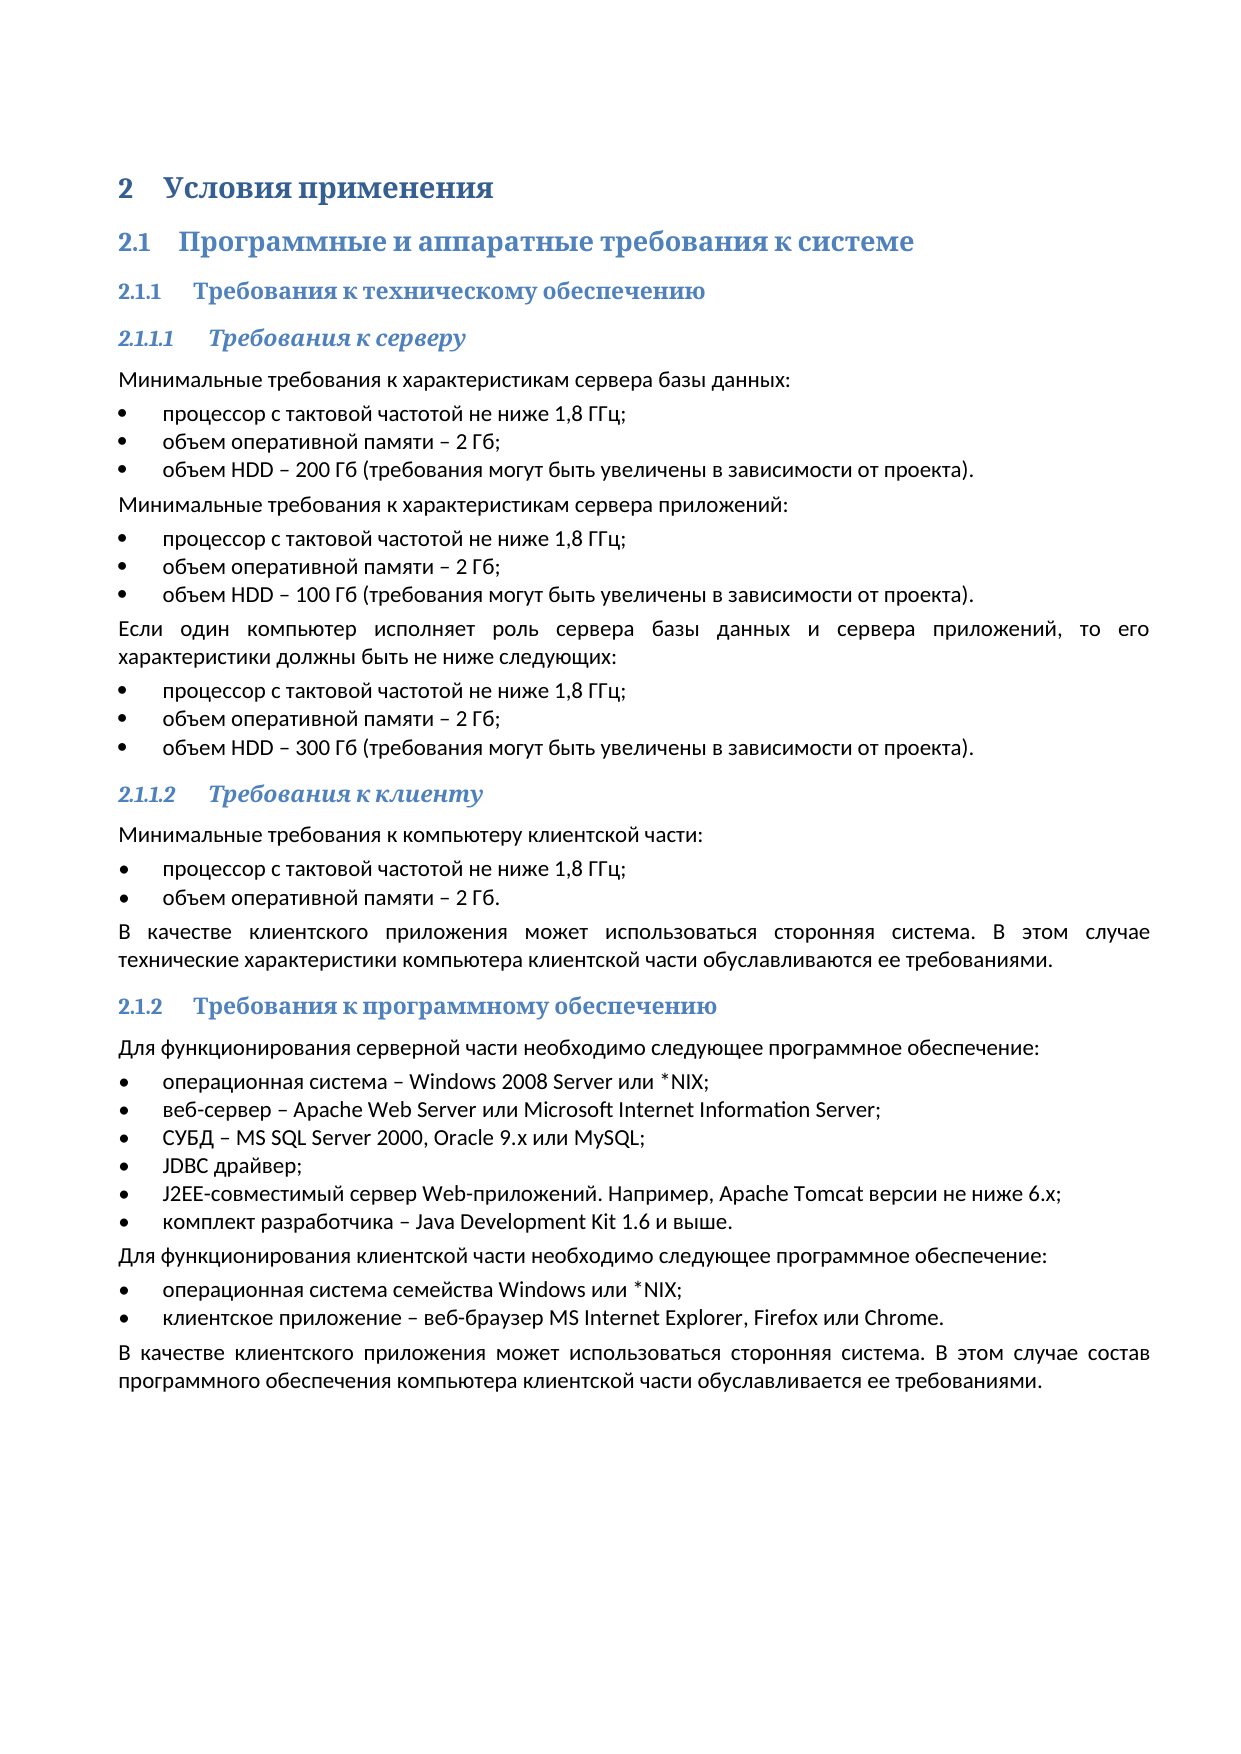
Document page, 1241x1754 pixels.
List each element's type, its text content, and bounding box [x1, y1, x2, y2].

text Минимальные требования к характеристикам сервера базы данных: [118, 365, 1152, 393]
subtitle Программные и аппаратные требования к системе [118, 227, 1152, 258]
list объем оперативной памяти – 2 Гб; [118, 704, 1152, 733]
list веб-сервер – Apache Web Server или Microsoft Internet Information Server; [118, 1095, 1152, 1123]
list объем HDD – 300 Гб (требования могут быть увеличены в зависимости от проекта). [118, 733, 1152, 761]
list операционная система семейства Windows или *NIX; [118, 1276, 1152, 1303]
subtitle Требования к серверу [118, 326, 1152, 353]
text Для функционирования серверной части необходимо следующее программное обеспечение: [118, 1033, 1152, 1061]
list объем оперативной памяти – 2 Гб; [118, 552, 1152, 580]
list объем оперативной памяти – 2 Гб; [118, 427, 1152, 455]
text Если один компьютер исполняет роль сервера базы данных и сервера приложений, то его характеристики должны быть не ниже следующих: [118, 614, 1152, 670]
list объем HDD – 100 Гб (требования могут быть увеличены в зависимости от проекта). [118, 580, 1152, 608]
list JDBC драйвер; [118, 1151, 1152, 1179]
list процессор с тактовой частотой не ниже 1,8 ГГц; [118, 399, 1152, 427]
text Минимальные требования к компьютеру клиентской части: [118, 820, 1152, 848]
list объем HDD – 200 Гб (требования могут быть увеличены в зависимости от проекта). [118, 455, 1152, 483]
list клиентское приложение – веб-браузер MS Internet Explorer, Firefox или Chrome. [118, 1303, 1152, 1332]
subtitle Требования к программному обеспечению [118, 994, 1152, 1020]
subtitle Условия применения [118, 173, 1152, 206]
subtitle Требования к клиенту [118, 781, 1152, 808]
text Для функционирования клиентской части необходимо следующее программное обеспечение: [118, 1241, 1152, 1269]
list J2EE-совместимый сервер Web-приложений. Например, Apache Tomcat версии не ниже 6.х; [118, 1179, 1152, 1207]
text В качестве клиентского приложения может использоваться сторонняя система. В этом случае состав программного обеспечения компьютера клиентской части обуславливается ее требованиями. [118, 1338, 1152, 1394]
list процессор с тактовой частотой не ниже 1,8 ГГц; [118, 854, 1152, 883]
text В качестве клиентского приложения может использоваться сторонняя система. В этом случае технические характеристики компьютера клиентской части обуславливаются ее требованиями. [118, 917, 1152, 973]
list комплект разработчика – Java Development Kit 1.6 и выше. [118, 1207, 1152, 1235]
list объем оперативной памяти – 2 Гб. [118, 883, 1152, 911]
list СУБД – MS SQL Server 2000, Oracle 9.х или MySQL; [118, 1123, 1152, 1151]
list процессор с тактовой частотой не ниже 1,8 ГГц; [118, 677, 1152, 704]
text Минимальные требования к характеристикам сервера приложений: [118, 490, 1152, 518]
subtitle Требования к техническому обеспечению [118, 279, 1152, 305]
list операционная система – Windows 2008 Server или *NIX; [118, 1067, 1152, 1095]
list процессор с тактовой частотой не ниже 1,8 ГГц; [118, 524, 1152, 552]
